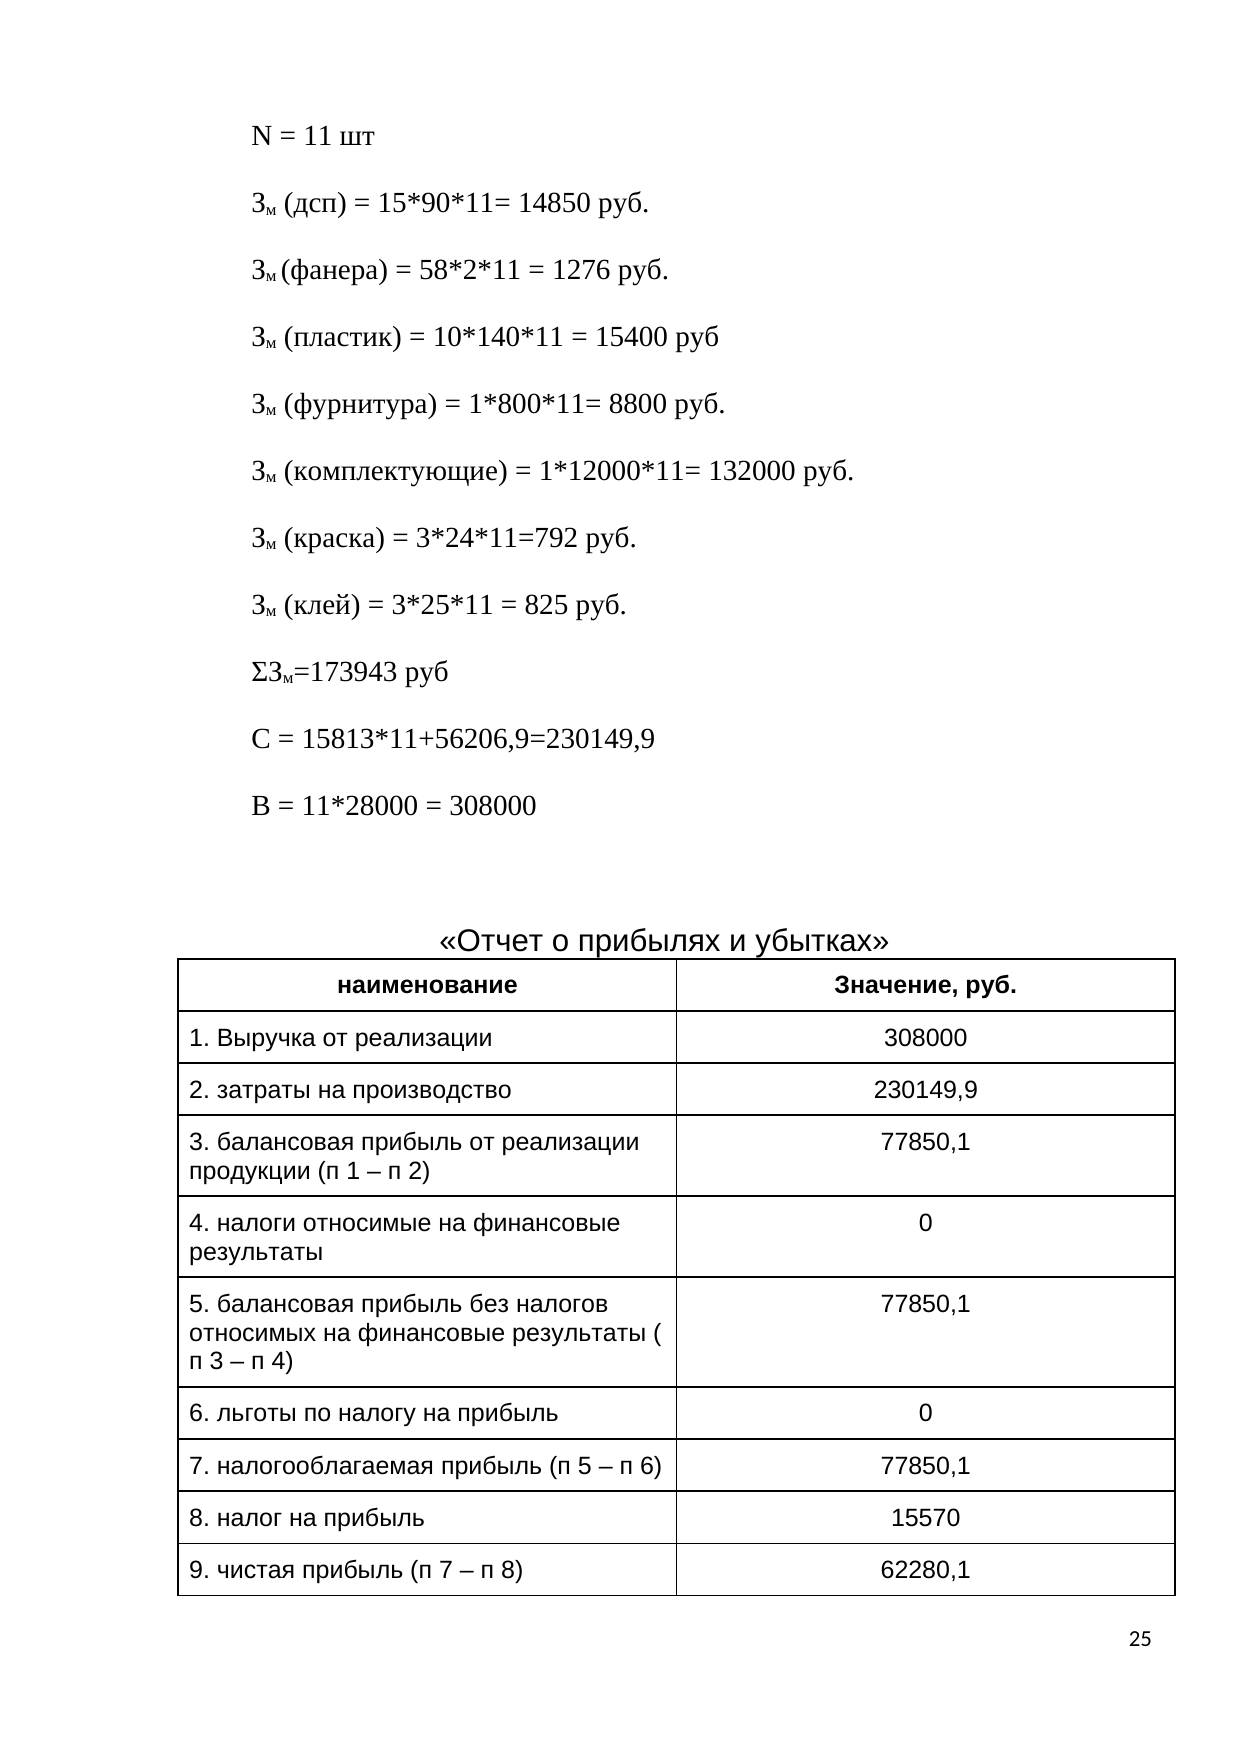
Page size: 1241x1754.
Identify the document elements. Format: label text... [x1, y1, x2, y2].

table_cell 1. Выручка от реализации [179, 1012, 676, 1062]
table_cell 62280,1 [677, 1544, 1174, 1595]
table_cell 0 [677, 1388, 1174, 1438]
table_cell 77850,1 [677, 1116, 1174, 1195]
table_cell 15570 [677, 1492, 1174, 1542]
table_cell 3. балансовая прибыль от реализации продукции (п 1 – п 2) [179, 1116, 676, 1195]
table_cell 230149,9 [677, 1064, 1174, 1114]
table_cell 7. налогооблагаемая прибыль (п 5 – п 6) [179, 1440, 676, 1490]
table_cell 77850,1 [677, 1278, 1174, 1386]
text Зм (фурнитура) = 1*800*11= 8800 руб. [177, 386, 1152, 419]
text Зм (комплектующие) = 1*12000*11= 132000 руб. [177, 453, 1152, 487]
table_cell 5. балансовая прибыль без налогов относимых на финансовые результаты ( п 3 – п 4) [179, 1278, 676, 1386]
text Зм (пластик) = 10*140*11 = 15400 руб [177, 319, 1152, 353]
text Зм (фанера) = 58*2*11 = 1276 руб. [177, 252, 1152, 286]
table_cell 6. льготы по налогу на прибыль [179, 1388, 676, 1438]
table_cell 4. налоги относимые на финансовые результаты [179, 1197, 676, 1276]
text В = 11*28000 = 308000 [177, 788, 1152, 821]
table_cell 2. затраты на производство [179, 1064, 676, 1114]
table_cell 77850,1 [677, 1440, 1174, 1490]
table_header Значение, руб. [677, 960, 1174, 1010]
text С = 15813*11+56206,9=230149,9 [177, 721, 1152, 754]
table_cell 8. налог на прибыль [179, 1492, 676, 1542]
text Зм (дсп) = 15*90*11= 14850 руб. [177, 185, 1152, 219]
table_cell 9. чистая прибыль (п 7 – п 8) [179, 1544, 676, 1595]
text Зм (краска) = 3*24*11=792 руб. [177, 520, 1152, 553]
text «Отчет о прибылях и убытках» [177, 922, 1152, 958]
table_header наименование [179, 960, 676, 1010]
table_cell 0 [677, 1197, 1174, 1276]
text ΣЗм=173943 руб [177, 654, 1152, 687]
text Зм (клей) = 3*25*11 = 825 руб. [177, 587, 1152, 621]
table_cell 308000 [677, 1012, 1174, 1062]
text N = 11 шт [177, 118, 1152, 152]
